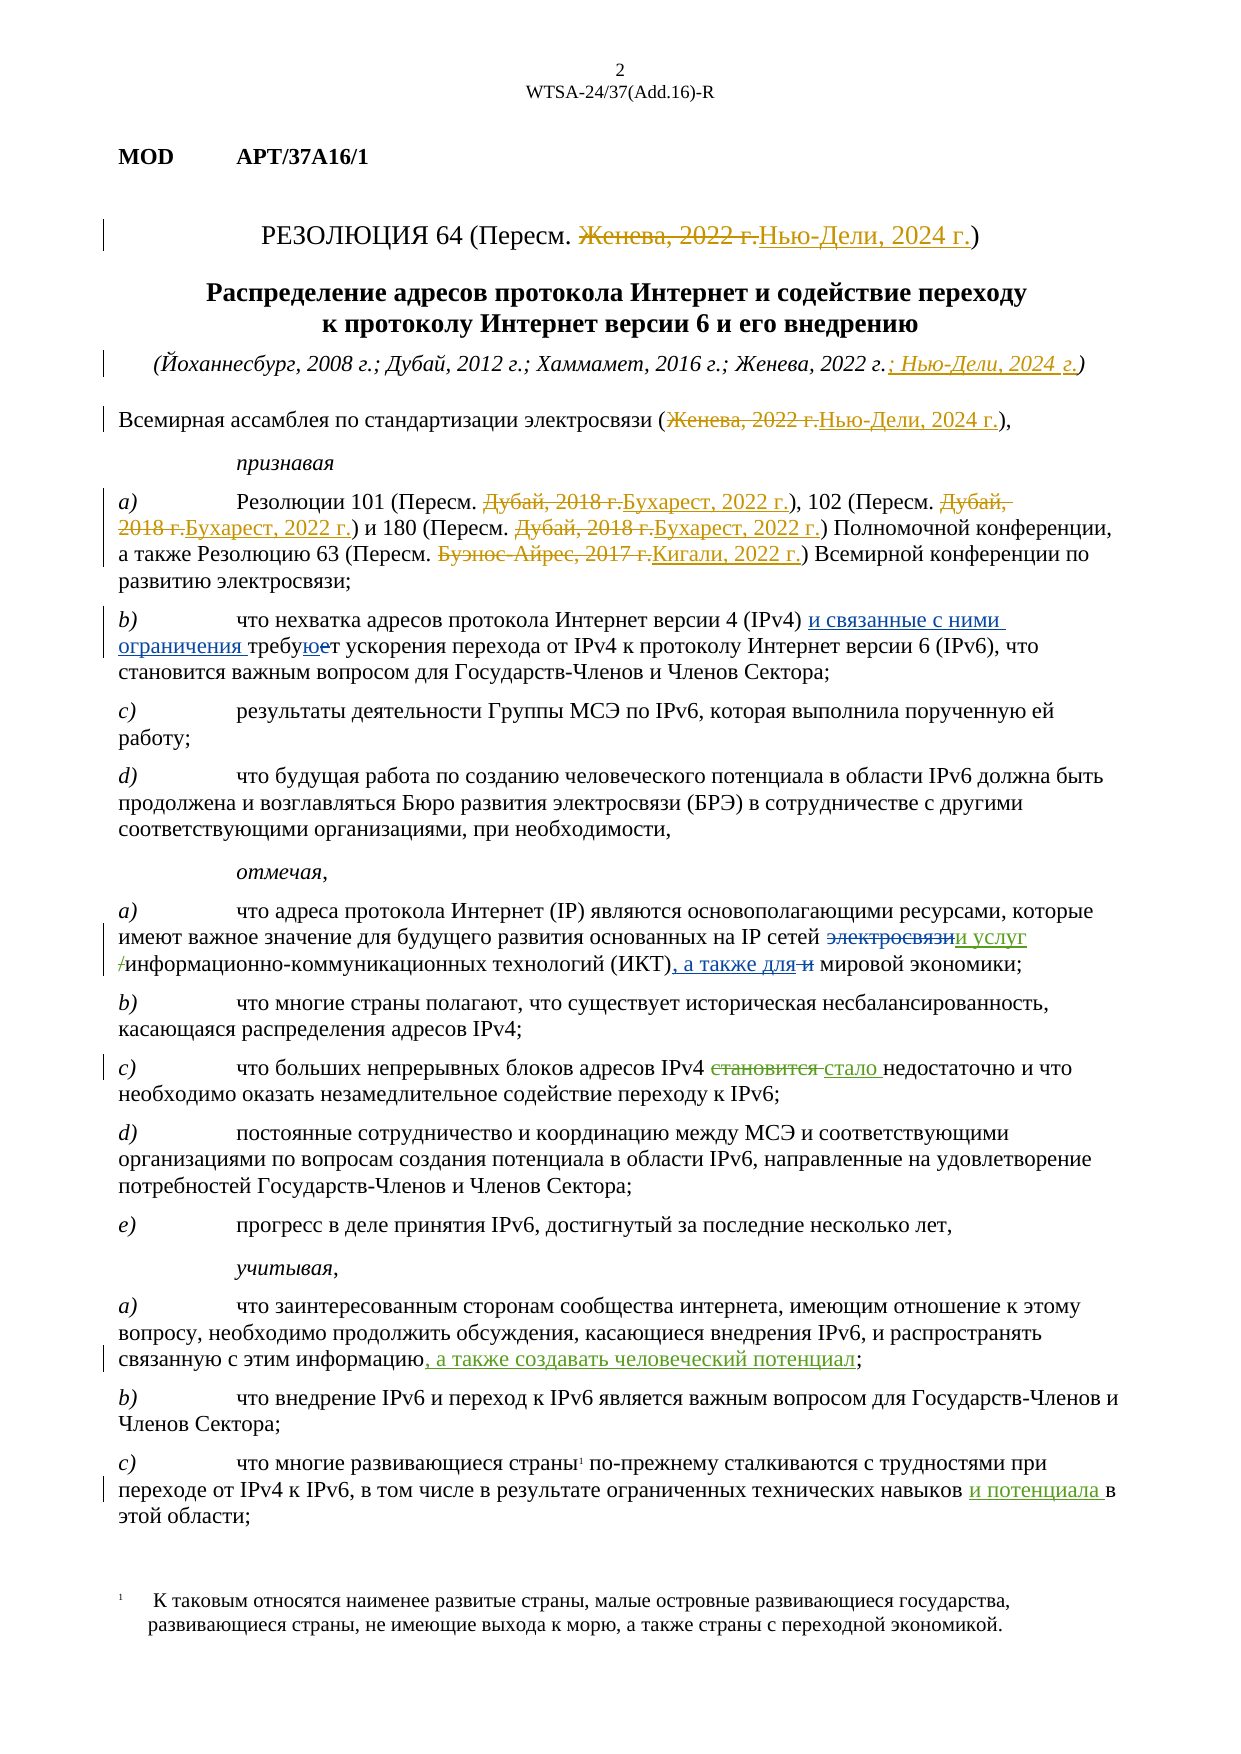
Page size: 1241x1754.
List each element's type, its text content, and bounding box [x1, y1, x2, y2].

text РЕЗОЛЮЦИЯ 64 (Пересм. ) [118, 219, 1122, 251]
text d) что будущая работа по созданию человеческого потенциала в области IPv6 должна быть продолжена и возглавляться Бюро развития электросвязи (БРЭ) в сотрудничестве с другими соответствующими организациями, при необходимости, [118, 762, 1122, 842]
text c) что многие развивающиеся страны1 по-прежнему сталкиваются с трудностями при переходе от IPv4 к IPv6, в том числе в результате ограниченных технических навыков в этой области; [118, 1449, 1122, 1528]
text b) что многие страны полагают, что существует историческая несбалансированность, касающаяся распределения адресов IPv4; [118, 989, 1122, 1041]
text c) результаты деятельности Группы МСЭ по IPv6, которая выполнила порученную ей работу; [118, 697, 1122, 750]
title Распределение адресов протокола Интернет и содействие переходу к протоколу Интернет версии 6 и его внедрению [118, 276, 1122, 338]
text b) что нехватка адресов протокола Интернет версии 4 (IPv4) требут ускорения перехода от IPv4 к протоколу Интернет версии 6 (IPv6), что становится важным вопросом для Государств-Членов и Членов Сектора; [118, 606, 1122, 685]
text е) прогресс в деле принятия IPv6, достигнутый за последние несколько лет, [118, 1211, 1122, 1237]
text a) что адреса протокола Интернет (IP) являются основополагающими ресурсами, которые имеют важное значение для будущего развития основанных на IP сетей информационно-коммуникационных технологий (ИКТ) мировой экономики; [118, 897, 1122, 976]
text c) что больших непрерывных блоков адресов IPv4 недостаточно и что необходимо оказать незамедлительное содействие переходу к IPv6; [118, 1054, 1122, 1107]
title Всемирная ассамблея по стандартизации электросвязи (), [118, 406, 1122, 432]
text b) что внедрение IPv6 и переход к IPv6 является важным вопросом для Государств-Членов и Членов Сектора; [118, 1384, 1122, 1437]
text учитывая, [236, 1254, 1122, 1280]
text a) что заинтересованным сторонам сообщества интернета, имеющим отношение к этому вопросу, необходимо продолжить обсуждения, касающиеся внедрения IPv6, и распространять связанную с этим информацию; [118, 1292, 1122, 1372]
text d) постоянные сотрудничество и координацию между МСЭ и соответствующими организациями по вопросам создания потенциала в области IPv6, направленные на удовлетворение потребностей Государств-Членов и Членов Сектора; [118, 1119, 1122, 1198]
text MOD APT/37A16/1 [118, 143, 1122, 169]
text отмечая, [236, 858, 1122, 884]
text (Йоханнесбург, 2008 г.; Дубай, 2012 г.; Хаммамет, 2016 г.; Женева, 2022 г.) [118, 350, 1122, 377]
text признавая [236, 449, 1122, 475]
text а) Резолюции 101 (Пересм. ), 102 (Пересм. ) и 180 (Пересм. ) Полномочной конференции, а также Резолюцию 63 (Пересм. ) Всемирной конференции по развитию электросвязи; [118, 488, 1122, 593]
